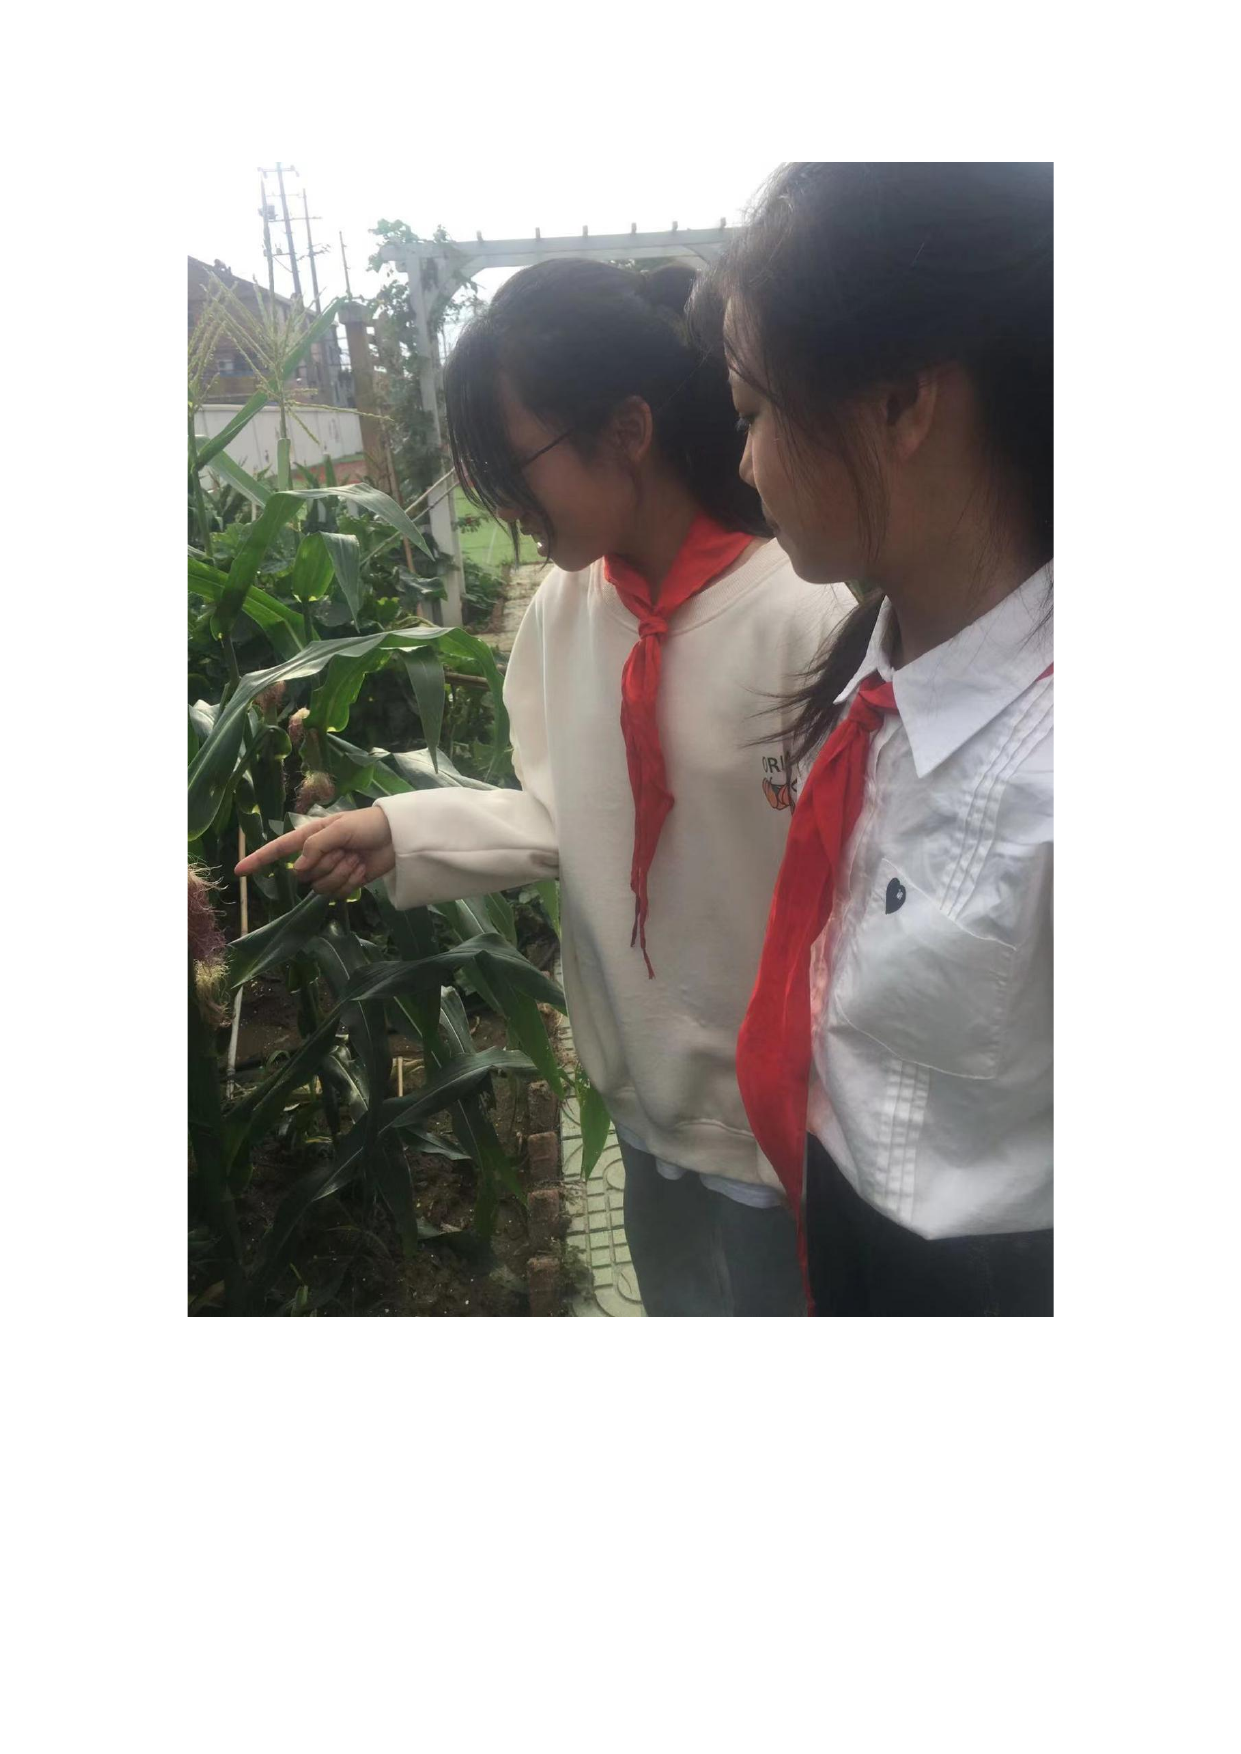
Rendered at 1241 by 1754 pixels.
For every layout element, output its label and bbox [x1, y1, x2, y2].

picture [187, 162, 1054, 1317]
